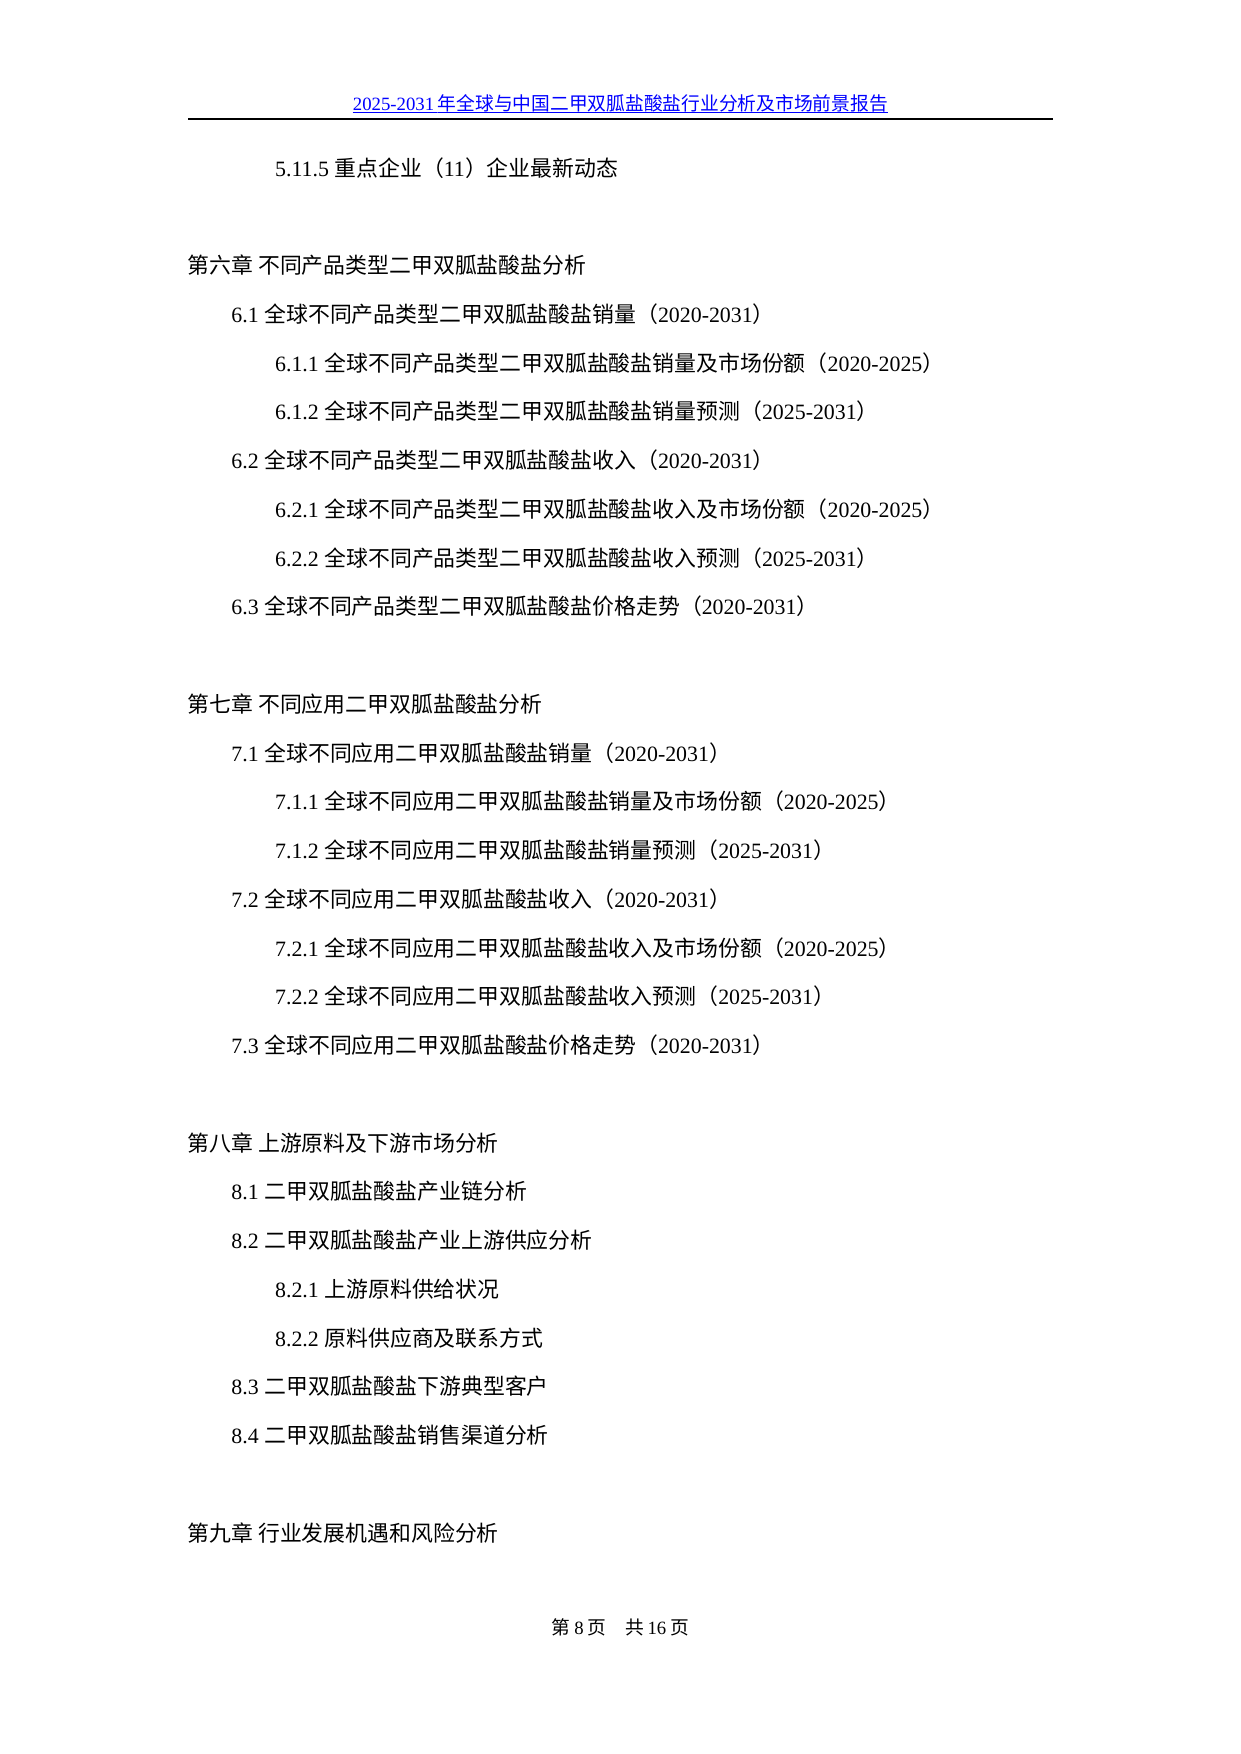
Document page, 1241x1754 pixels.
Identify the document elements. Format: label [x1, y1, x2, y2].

text [187, 150, 1053, 1548]
